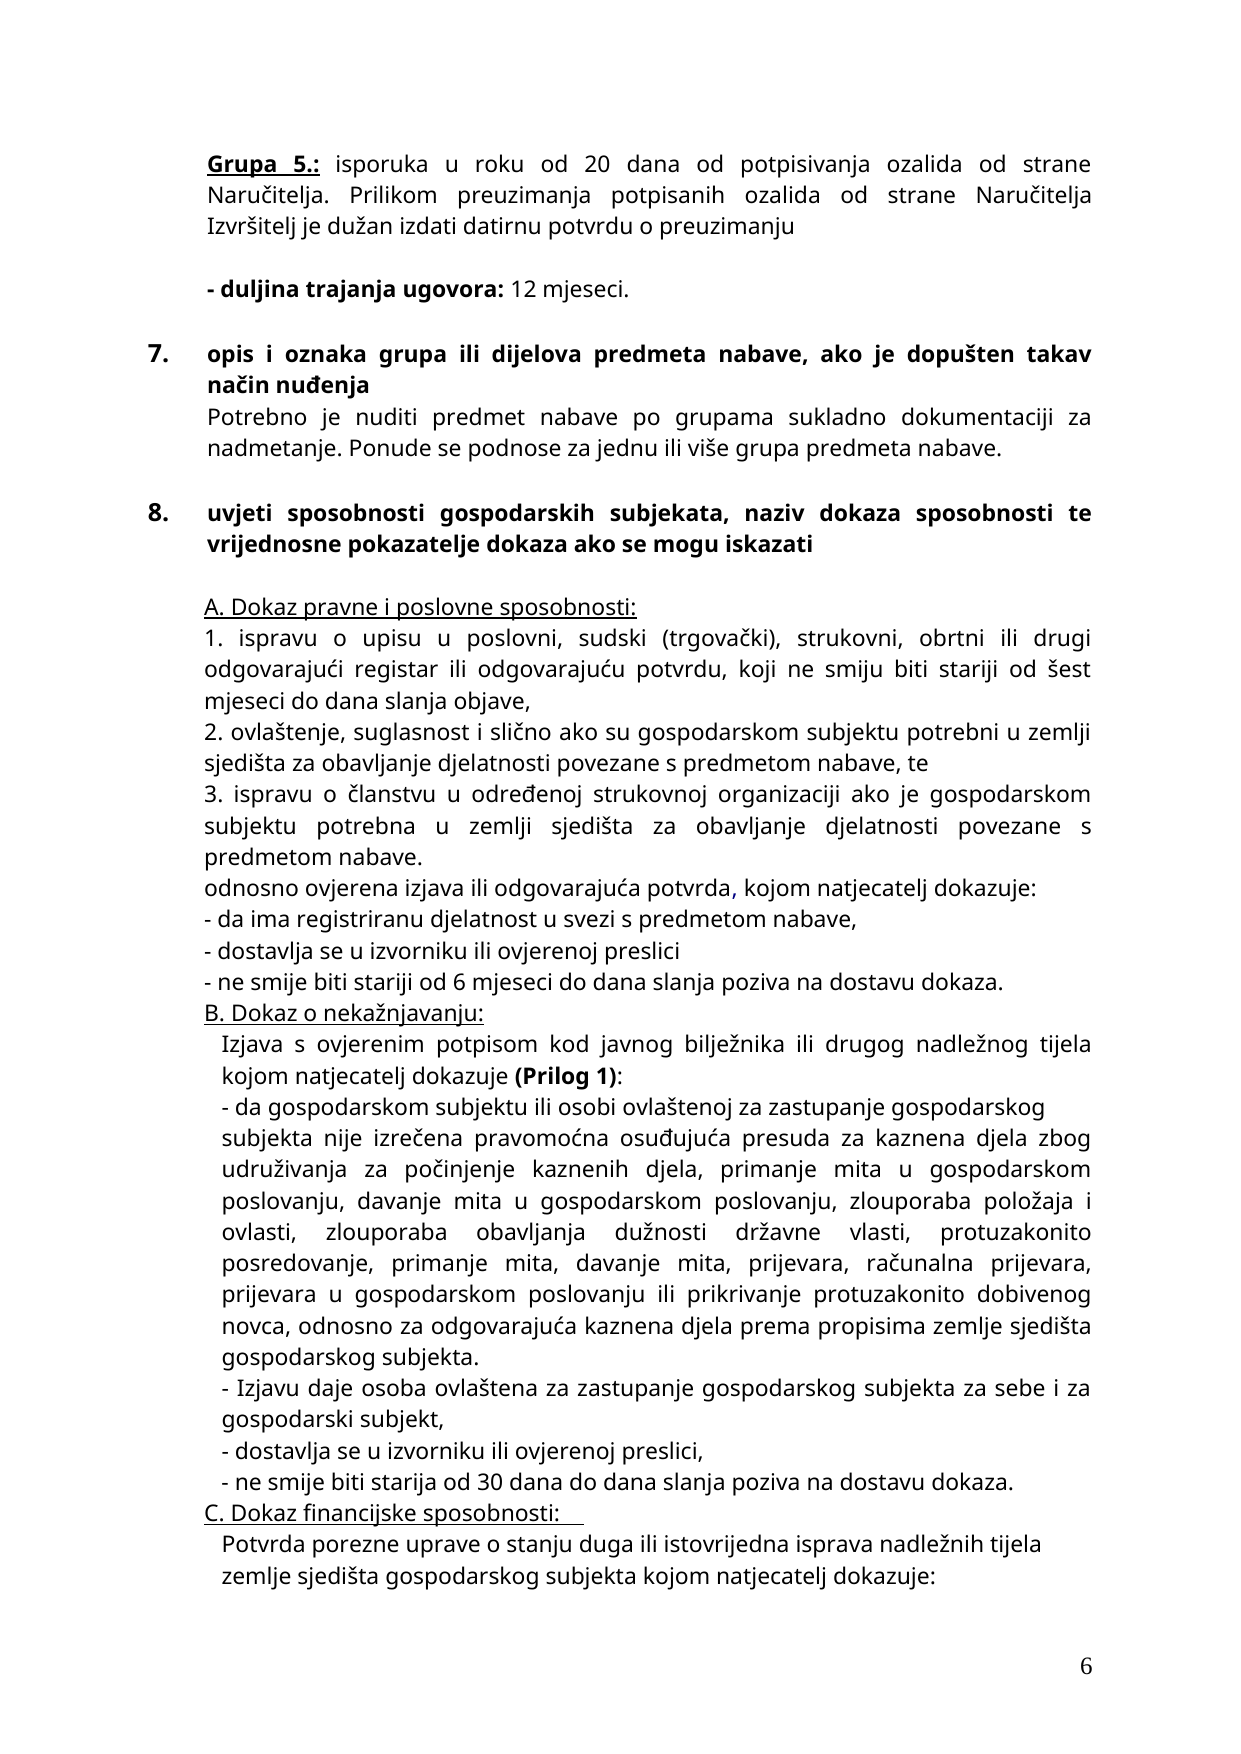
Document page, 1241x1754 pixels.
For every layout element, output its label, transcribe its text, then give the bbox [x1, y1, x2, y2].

text - da gospodarskom subjektu ili osobi ovlaštenoj za zastupanje gospodarskog [148, 1091, 1092, 1122]
text 2. ovlaštenje, suglasnost i slično ako su gospodarskom subjektu potrebni u zemlji sjedišta za obavljanje djelatnosti povezane s predmetom nabave, te [204, 716, 1092, 778]
list opis i oznaka grupa ili dijelova predmeta nabave, ako je dopušten takav način nuđenja [148, 335, 1092, 401]
text - dostavlja se u izvorniku ili ovjerenoj preslici, [148, 1434, 1092, 1466]
text subjekta nije izrečena pravomoćna osuđujuća presuda za kaznena djela zbog udruživanja za počinjenje kaznenih djela, primanje mita u gospodarskom poslovanju, davanje mita u gospodarskom poslovanju, zlouporaba položaja i ovlasti, zlouporaba obavljanja dužnosti državne vlasti, protuzakonito posredovanje, primanje mita, davanje mita, prijevara, računalna prijevara, prijevara u gospodarskom poslovanju ili prikrivanje protuzakonito dobivenog novca, odnosno za odgovarajuća kaznena djela prema propisima zemlje sjedišta gospodarskog subjekta. [221, 1122, 1092, 1372]
text - ne smije biti starija od 30 dana do dana slanja poziva na dostavu dokaza. [148, 1466, 1092, 1497]
text Grupa 5.: isporuka u roku od 20 dana od potpisivanja ozalida od strane Naručitelja. Prilikom preuzimanja potpisanih ozalida od strane Naručitelja Izvršitelj je dužan izdati datirnu potvrdu o preuzimanju [207, 148, 1092, 241]
text - ne smije biti stariji od 6 mjeseci do dana slanja poziva na dostavu dokaza. [204, 966, 1092, 997]
text - Izjavu daje osoba ovlaštena za zastupanje gospodarskog subjekta za sebe i za gospodarski subjekt, [221, 1372, 1092, 1434]
list uvjeti sposobnosti gospodarskih subjekata, naziv dokaza sposobnosti te vrijednosne pokazatelje dokaza ako se mogu iskazati [148, 494, 1092, 559]
text 1. ispravu o upisu u poslovni, sudski (trgovački), strukovni, obrtni ili drugi odgovarajući registar ili odgovarajuću potvrdu, koji ne smiju biti stariji od šest mjeseci do dana slanja objave, [204, 622, 1092, 716]
text odnosno ovjerena izjava ili odgovarajuća potvrda, kojom natjecatelj dokazuje: [204, 872, 1092, 903]
text Potvrda porezne uprave o stanju duga ili istovrijedna isprava nadležnih tijela zemlje sjedišta gospodarskog subjekta kojom natjecatelj dokazuje: [221, 1528, 1092, 1591]
text 3. ispravu o članstvu u određenoj strukovnoj organizaciji ako je gospodarskom subjektu potrebna u zemlji sjedišta za obavljanje djelatnosti povezane s predmetom nabave. [204, 778, 1092, 872]
text - duljina trajanja ugovora: 12 mjeseci. [207, 273, 1092, 304]
text C. Dokaz financijske sposobnosti: [148, 1497, 1092, 1528]
text - da ima registriranu djelatnost u svezi s predmetom nabave, [204, 903, 1092, 934]
text B. Dokaz o nekažnjavanju: [148, 997, 1092, 1028]
list Potrebno je nuditi predmet nabave po grupama sukladno dokumentaciji za nadmetanje. Ponude se podnose za jednu ili više grupa predmeta nabave. [207, 401, 1092, 463]
text - dostavlja se u izvorniku ili ovjerenoj preslici [204, 934, 1092, 966]
text Izjava s ovjerenim potpisom kod javnog bilježnika ili drugog nadležnog tijela kojom natjecatelj dokazuje (Prilog 1): [221, 1028, 1092, 1091]
text A. Dokaz pravne i poslovne sposobnosti: [148, 591, 1092, 622]
